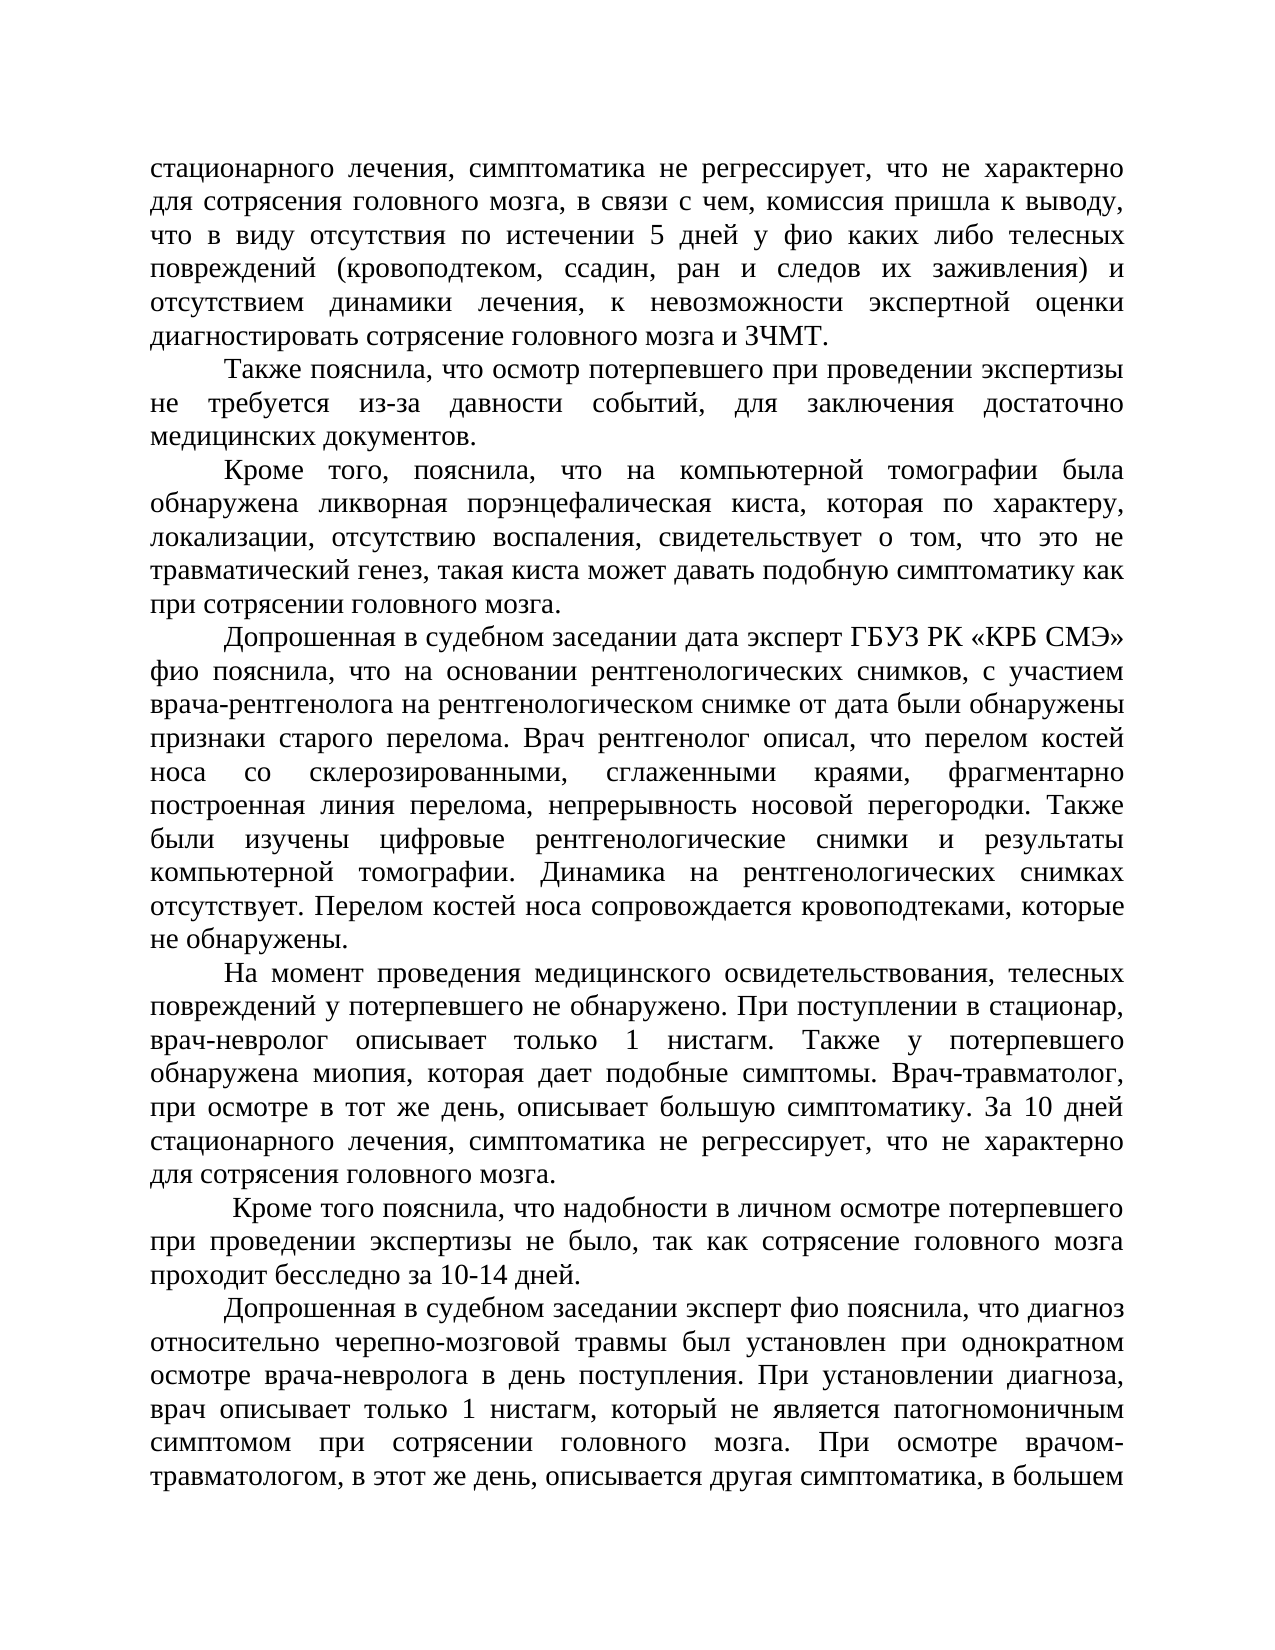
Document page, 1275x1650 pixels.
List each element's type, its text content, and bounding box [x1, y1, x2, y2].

text Кроме того пояснила, что надобности в личном осмотре потерпевшего при проведении экспертизы не было, так как сотрясение головного мозга проходит бесследно за 10-14 дней. [150, 1190, 1125, 1290]
text Также пояснила, что осмотр потерпевшего при проведении экспертизы не требуется из-за давности событий, для заключения достаточно медицинских документов. [150, 351, 1125, 452]
text На момент проведения медицинского освидетельствования, телесных повреждений у потерпевшего не обнаружено. При поступлении в стационар, врач-невролог описывает только 1 нистагм. Также у потерпевшего обнаружена миопия, которая дает подобные симптомы. Врач-травматолог, при осмотре в тот же день, описывает большую симптоматику. За 10 дней стационарного лечения, симптоматика не регрессирует, что не характерно для сотрясения головного мозга. [150, 955, 1125, 1190]
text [150, 1290, 1125, 1492]
text Кроме того, пояснила, что на компьютерной томографии была обнаружена ликворная порэнцефалическая киста, которая по характеру, локализации, отсутствию воспаления, свидетельствует о том, что это не травматический генез, такая киста может давать подобную симптоматику как при сотрясении головного мозга. [150, 452, 1125, 619]
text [150, 150, 1125, 351]
text Допрошенная в судебном заседании дата эксперт ГБУЗ РК «КРБ СМЭ» фио пояснила, что на основании рентгенологических снимков, с участием врача-рентгенолога на рентгенологическом снимке от дата были обнаружены признаки старого перелома. Врач рентгенолог описал, что перелом костей носа со склерозированными, сглаженными краями, фрагментарно построенная линия перелома, непрерывность носовой перегородки. Также были изучены цифровые рентгенологические снимки и результаты компьютерной томографии. Динамика на рентгенологических снимках отсутствует. Перелом костей носа сопровождается кровоподтеками, которые не обнаружены. [150, 619, 1125, 955]
